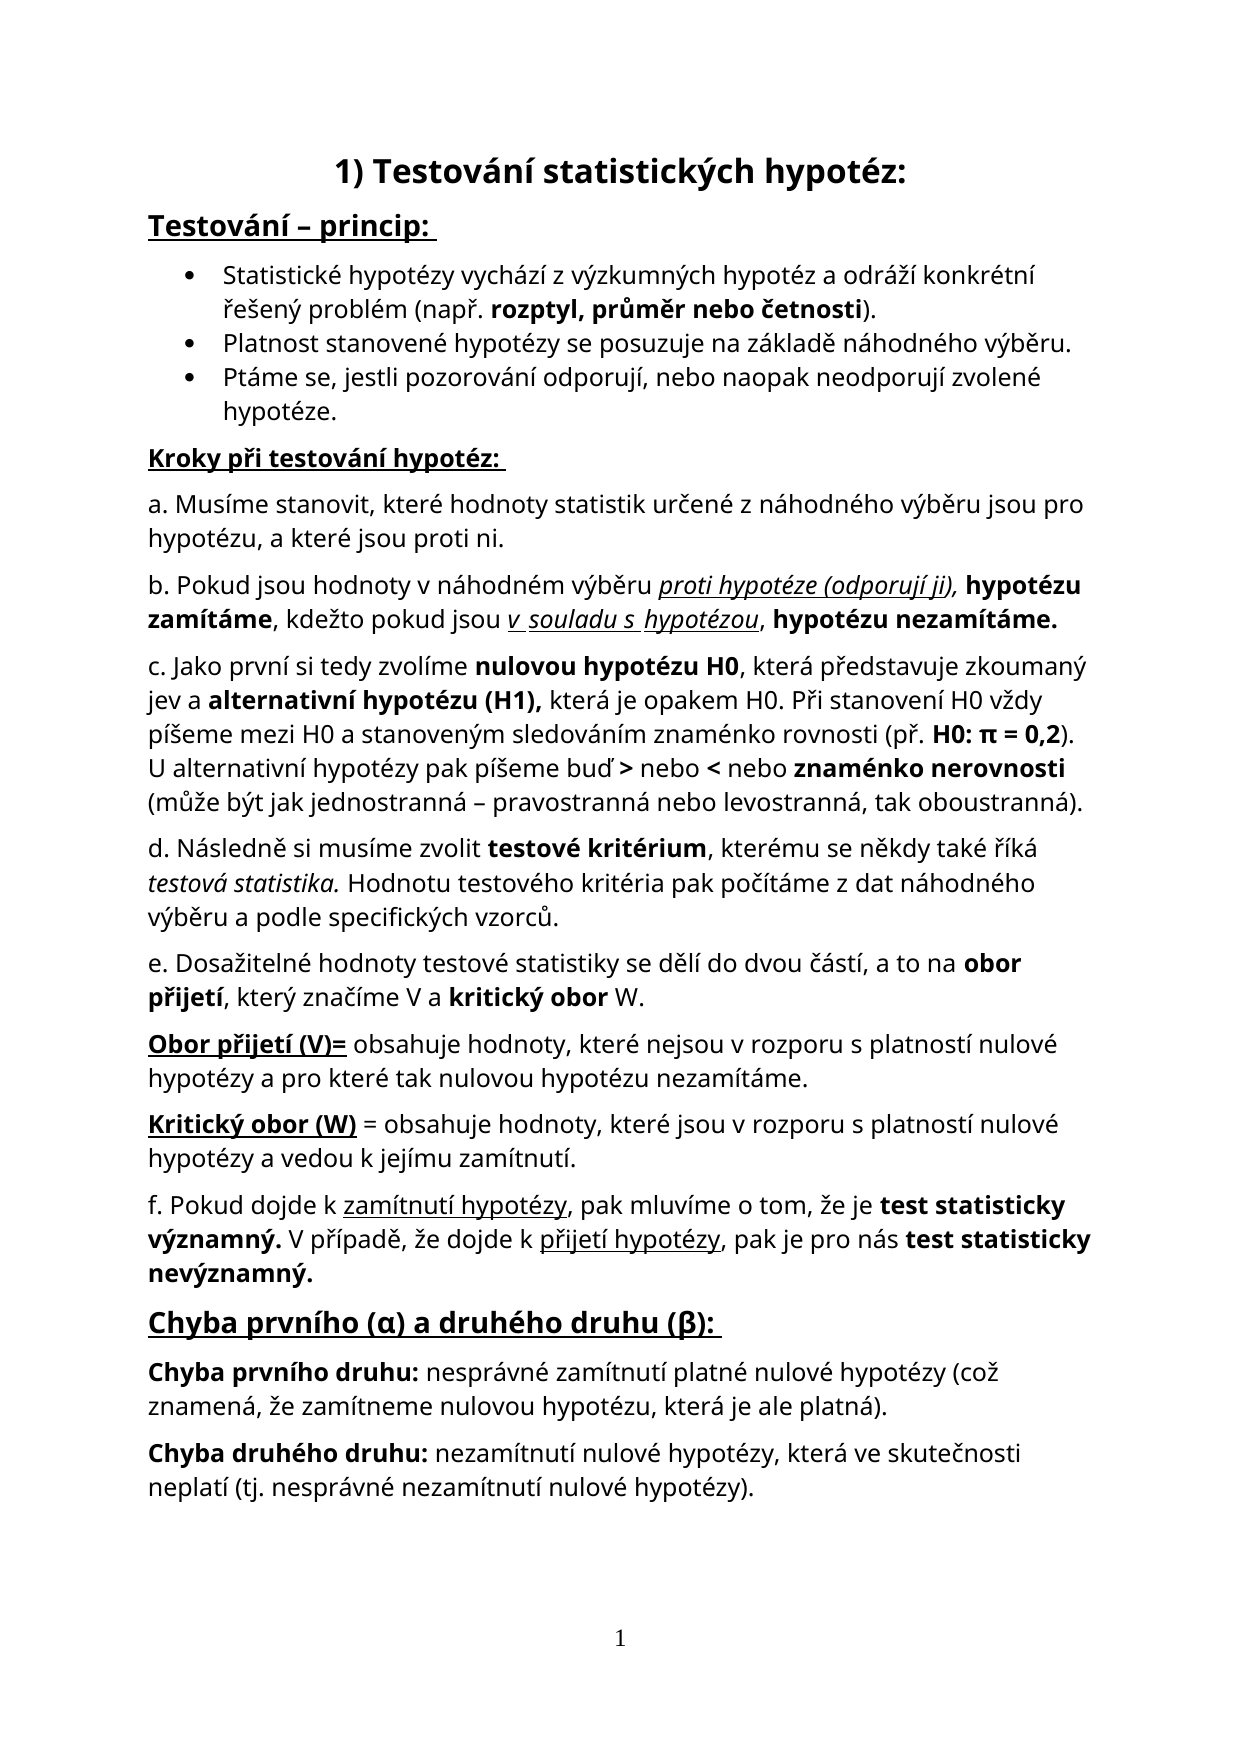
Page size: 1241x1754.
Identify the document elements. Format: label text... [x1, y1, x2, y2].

text b. Pokud jsou hodnoty v náhodném výběru proti hypotéze (odporují ji), hypotézu zamítáme, kdežto pokud jsou v souladu s hypotézou, hypotézu nezamítáme. [148, 568, 1093, 636]
text Kritický obor (W) = obsahuje hodnoty, které jsou v rozporu s platností nulové hypotézy a vedou k jejímu zamítnutí. [148, 1107, 1093, 1175]
text d. Následně si musíme zvolit testové kritérium, kterému se někdy také říká testová statistika. Hodnotu testového kritéria pak počítáme z dat náhodného výběru a podle specifických vzorců. [148, 831, 1093, 933]
text e. Dosažitelné hodnoty testové statistiky se dělí do dvou částí, a to na obor přijetí, který značíme V a kritický obor W. [148, 946, 1093, 1014]
list Statistické hypotézy vychází z výzkumných hypotéz a odráží konkrétní řešený problém (např. rozptyl, průměr nebo četnosti). [185, 258, 1093, 326]
text Chyba druhého druhu: nezamítnutí nulové hypotézy, která ve skutečnosti neplatí (tj. nesprávné nezamítnutí nulové hypotézy). [148, 1435, 1093, 1503]
text Chyba prvního druhu: nesprávné zamítnutí platné nulové hypotézy (což znamená, že zamítneme nulovou hypotézu, která je ale platná). [148, 1354, 1093, 1423]
list Ptáme se, jestli pozorování odporují, nebo naopak neodporují zvolené hypotéze. [185, 360, 1093, 428]
text c. Jako první si tedy zvolíme nulovou hypotézu H0, která představuje zkoumaný jev a alternativní hypotézu (H1), která je opakem H0. Při stanovení H0 vždy píšeme mezi H0 a stanoveným sledováním znaménko rovnosti (př. H0: π = 0,2). U alternativní hypotézy pak píšeme buď > nebo < nebo znaménko nerovnosti (může být jak jednostranná – pravostranná nebo levostranná, tak oboustranná). [148, 648, 1093, 819]
text Testování – princip: [148, 206, 1093, 245]
text Chyba prvního (α) a druhého druhu (β): [148, 1302, 1093, 1342]
text a. Musíme stanovit, které hodnoty statistik určené z náhodného výběru jsou pro hypotézu, a které jsou proti ni. [148, 487, 1093, 555]
text Obor přijetí (V)= obsahuje hodnoty, které nejsou v rozporu s platností nulové hypotézy a pro které tak nulovou hypotézu nezamítáme. [148, 1026, 1093, 1094]
text f. Pokud dojde k zamítnutí hypotézy, pak mluvíme o tom, že je test statisticky významný. V případě, že dojde k přijetí hypotézy, pak je pro nás test statisticky nevýznamný. [148, 1188, 1093, 1290]
text Kroky při testování hypotéz: [148, 441, 1093, 474]
list Platnost stanovené hypotézy se posuzuje na základě náhodného výběru. [185, 326, 1093, 360]
text 1) Testování statistických hypotéz: [148, 148, 1093, 193]
